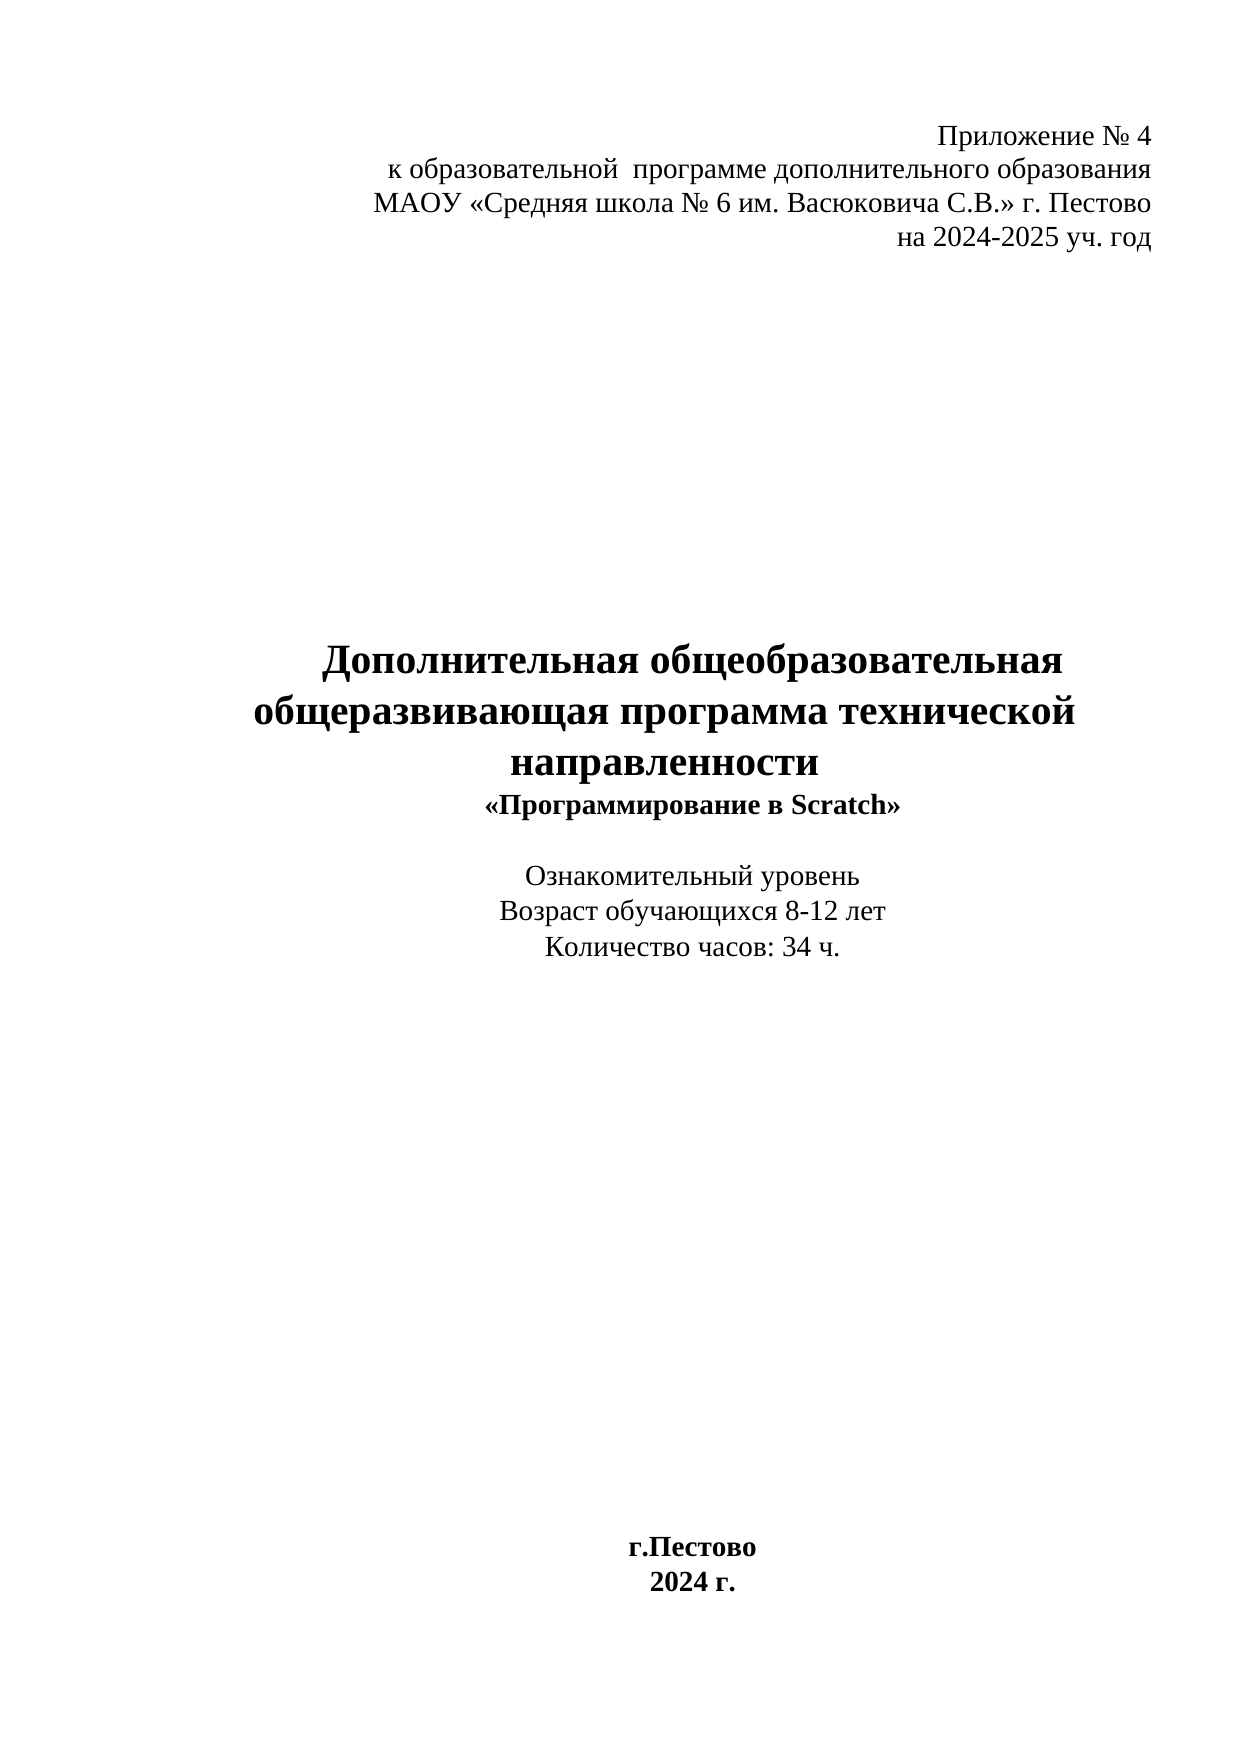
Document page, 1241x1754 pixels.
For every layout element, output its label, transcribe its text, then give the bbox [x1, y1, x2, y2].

text к образовательной программе дополнительного образования [177, 152, 1152, 185]
text «Программирование в Scratch» [177, 787, 1152, 820]
text МАОУ «Средняя школа № 6 им. Васюковича С.В.» г. Пестово [177, 185, 1152, 219]
text 2024 г. [177, 1564, 1152, 1598]
text на 2024-2025 уч. год [177, 219, 1152, 252]
text Количество часов: 34 ч. [177, 929, 1152, 962]
text Дополнительная общеобразовательная общеразвивающая программа технической направленности [177, 634, 1152, 784]
text Возраст обучающихся 8-12 лет [177, 893, 1152, 927]
text Приложение № 4 [177, 118, 1152, 152]
text г.Пестово [177, 1529, 1152, 1562]
text Ознакомительный уровень [177, 858, 1152, 891]
